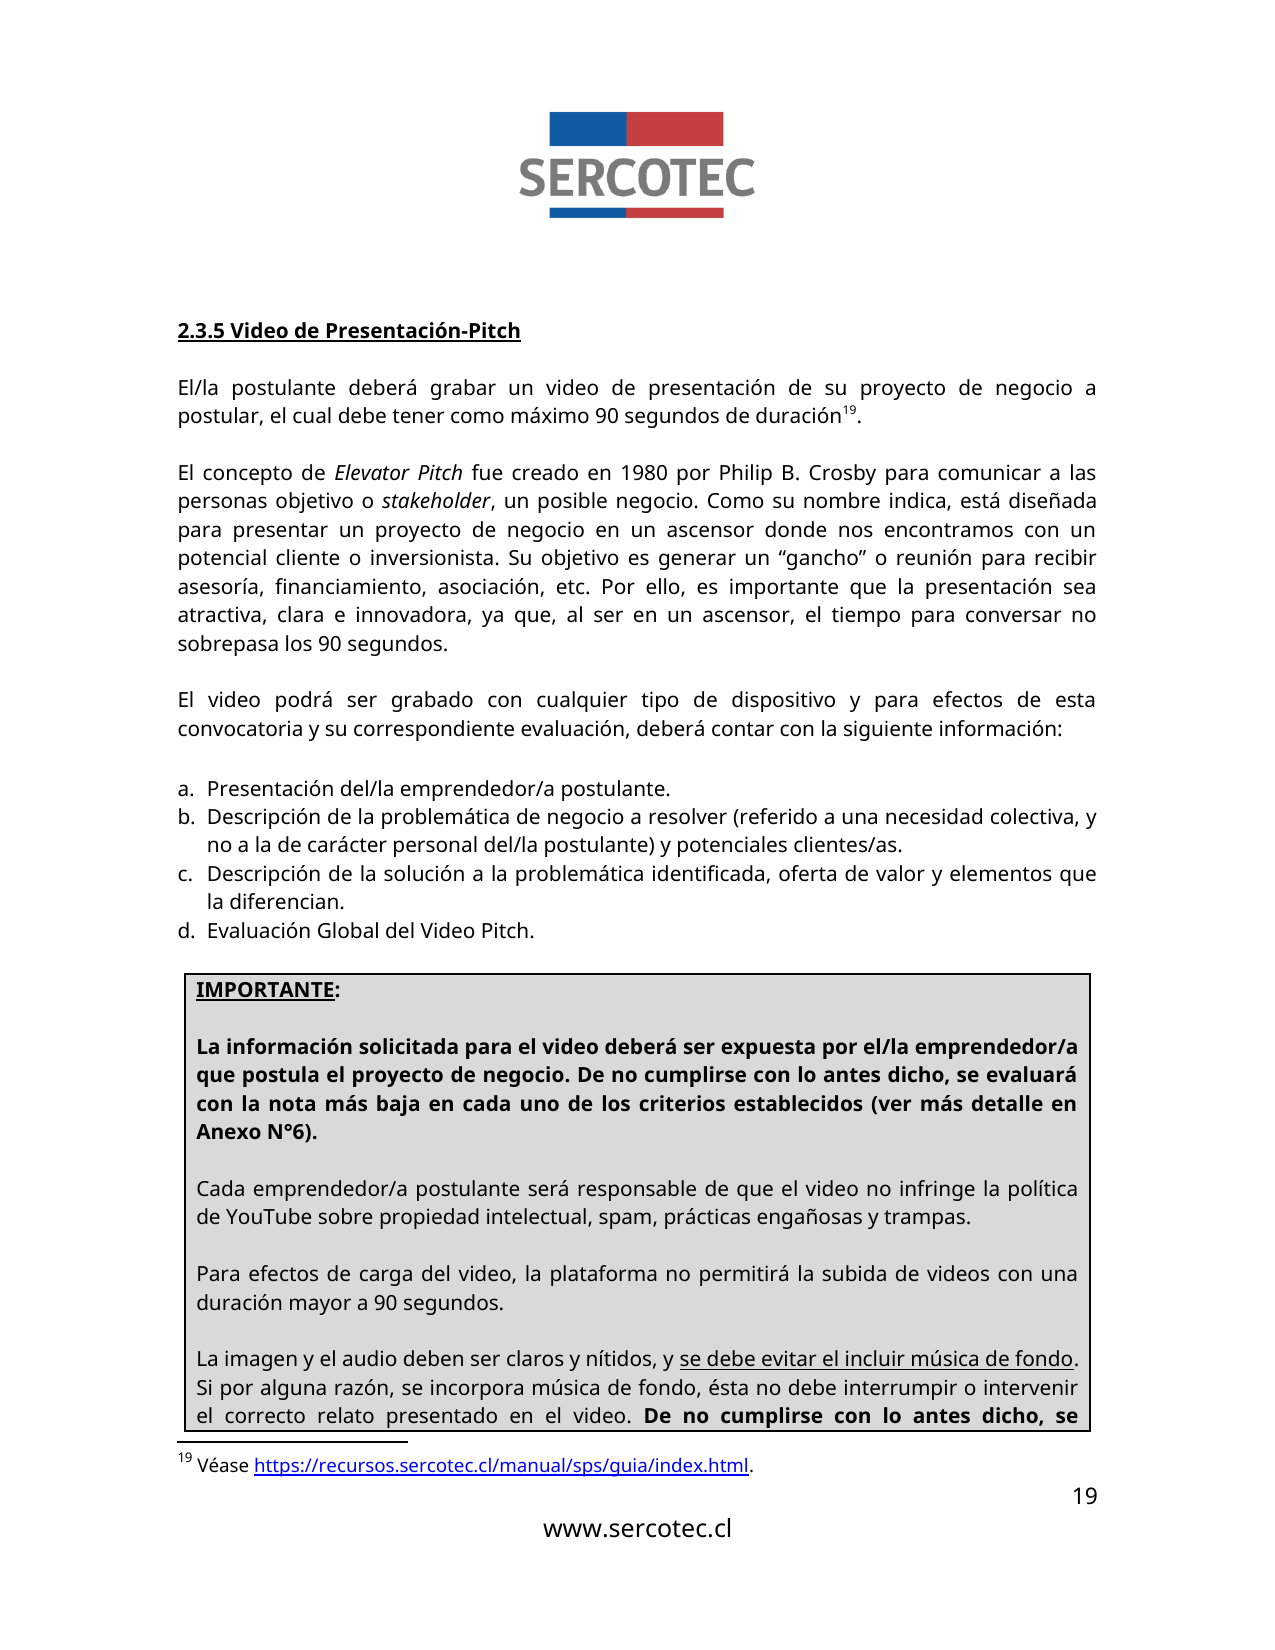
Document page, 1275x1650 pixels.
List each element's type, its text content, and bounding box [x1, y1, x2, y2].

list Evaluación Global del Video Pitch. [177, 916, 1098, 944]
list Descripción de la solución a la problemática identificada, oferta de valor y elementos que la diferencian. [177, 859, 1098, 916]
picture [509, 105, 766, 228]
text 2.3.5 Video de Presentación-Pitch [177, 316, 1098, 344]
text El concepto de Elevator Pitch fue creado en 1980 por Philip B. Crosby para comunicar a las personas objetivo o stakeholder, un posible negocio. Como su nombre indica, está diseñada para presentar un proyecto de negocio en un ascensor donde nos encontramos con un potencial cliente o inversionista. Su objetivo es generar un “gancho” o reunión para recibir asesoría, financiamiento, asociación, etc. Por ello, es importante que la presentación sea atractiva, clara e innovadora, ya que, al ser en un ascensor, el tiempo para conversar no sobrepasa los 90 segundos. [177, 458, 1098, 657]
list Descripción de la problemática de negocio a resolver (referido a una necesidad colectiva, y no a la de carácter personal del/la postulante) y potenciales clientes/as. [177, 802, 1098, 859]
list Presentación del/la emprendedor/a postulante. [177, 774, 1098, 802]
text El video podrá ser grabado con cualquier tipo de dispositivo y para efectos de esta convocatoria y su correspondiente evaluación, deberá contar con la siguiente información: [177, 686, 1098, 742]
text El/la postulante deberá grabar un video de presentación de su proyecto de negocio a postular, el cual debe tener como máximo 90 segundos de duración. [177, 373, 1098, 430]
